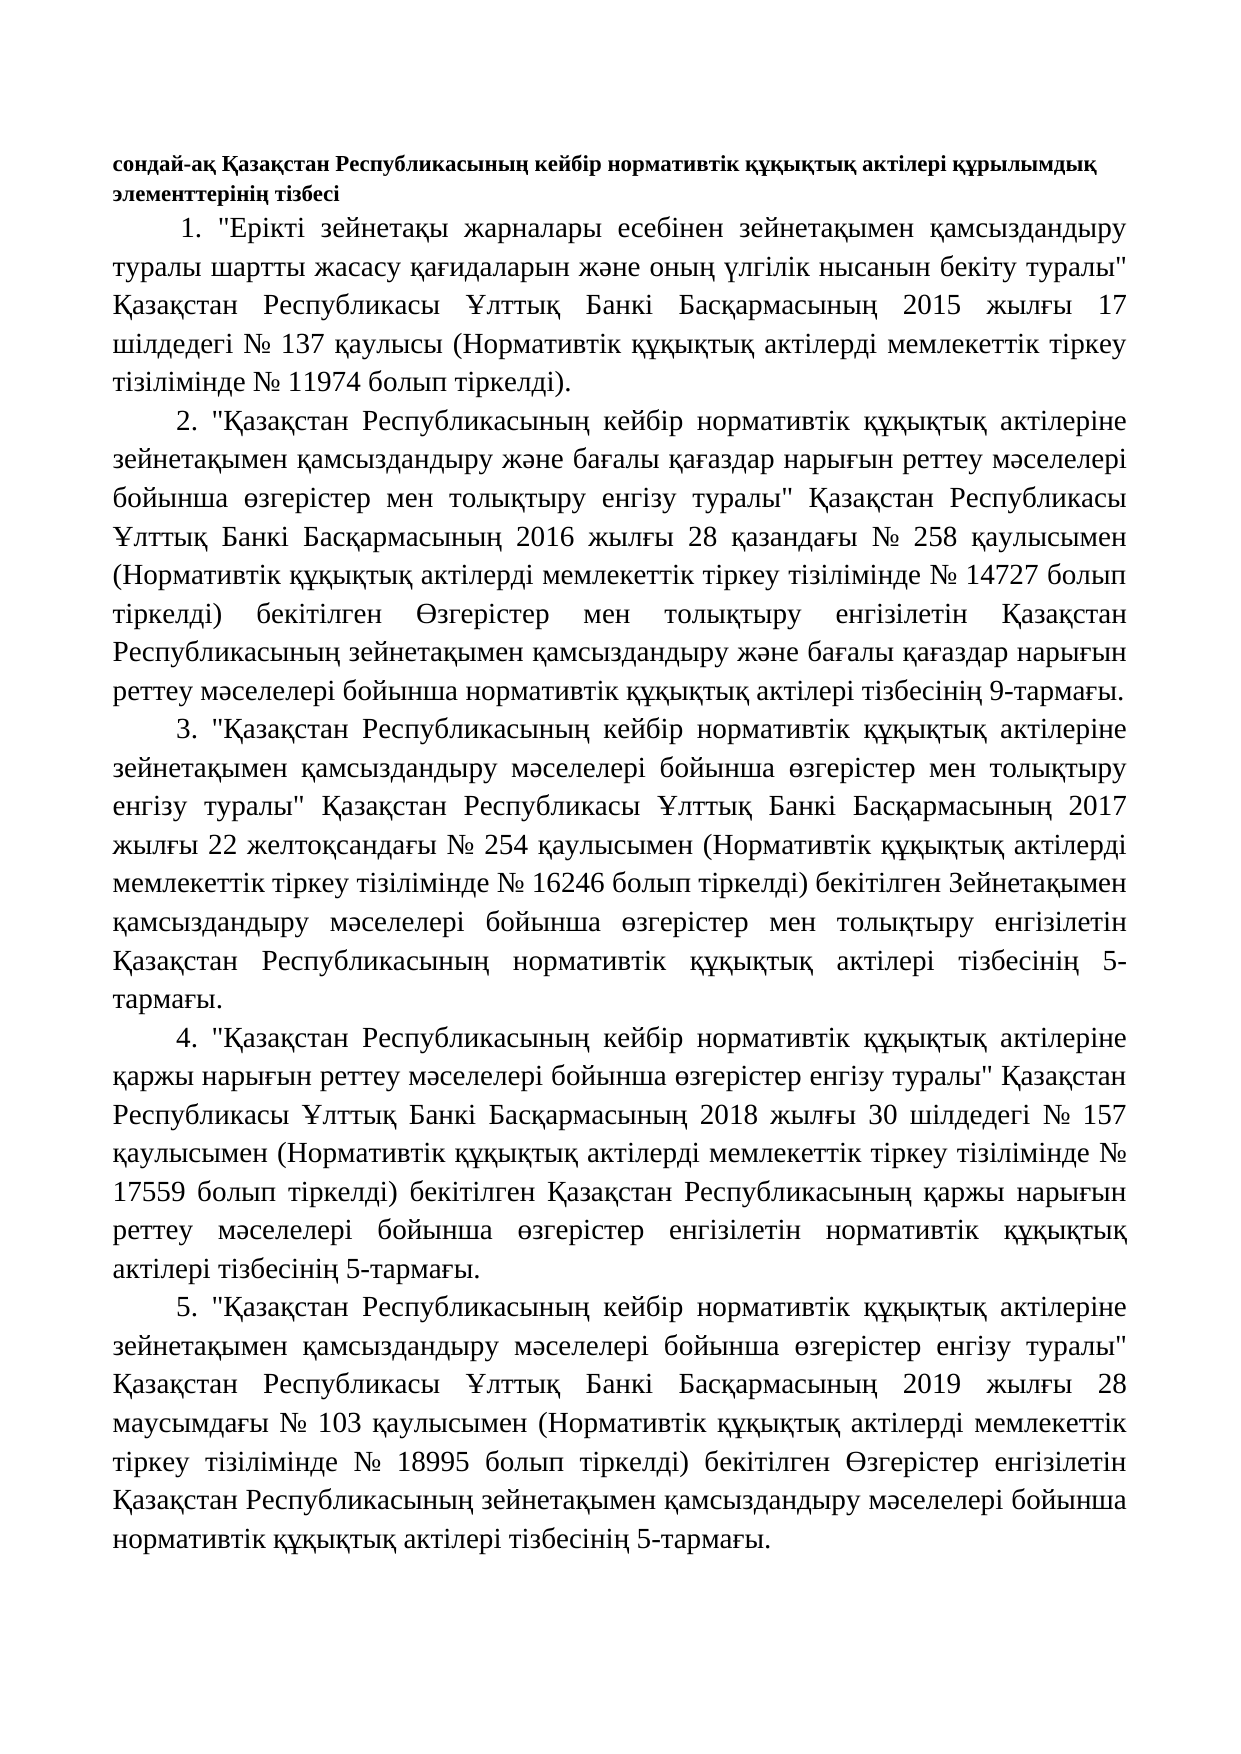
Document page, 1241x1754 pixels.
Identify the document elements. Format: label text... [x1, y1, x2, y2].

text 5. "Қазақстан Республикасының кейбір нормативтік құқықтық актілеріне зейнетақымен қамсыздандыру мәселелері бойынша өзгерістер енгізу туралы" Қазақстан Республикасы Ұлттық Банкі Басқармасының 2019 жылғы 28 маусымдағы № 103 қаулысымен (Нормативтік құқықтық актілерді мемлекеттік тіркеу тізілімінде № 18995 болып тіркелді) бекітілген Өзгерістер енгізілетін Қазақстан Республикасының зейнетақымен қамсыздандыру мәселелері бойынша нормативтік құқықтық актілері тізбесінің 5-тармағы. [112, 1289, 1128, 1554]
text 1. "Ерікті зейнетақы жарналары есебінен зейнетақымен қамсыздандыру туралы шартты жасасу қағидаларын және оның үлгілік нысанын бекіту туралы" Қазақстан Республикасы Ұлттық Банкі Басқармасының 2015 жылғы 17 шілдедегі № 137 қаулысы (Нормативтік құқықтық актілерді мемлекеттік тіркеу тізілімінде № 11974 болып тіркелді). [112, 210, 1128, 398]
text 2. "Қазақстан Республикасының кейбір нормативтік құқықтық актілеріне зейнетақымен қамсыздандыру және бағалы қағаздар нарығын реттеу мәселелері бойынша өзгерістер мен толықтыру енгізу туралы" Қазақстан Республикасы Ұлттық Банкі Басқармасының 2016 жылғы 28 қазандағы № 258 қаулысымен (Нормативтік құқықтық актілерді мемлекеттік тіркеу тізілімінде № 14727 болып тіркелді) бекітілген Өзгерістер мен толықтыру енгізілетін Қазақстан Республикасының зейнетақымен қамсыздандыру және бағалы қағаздар нарығын реттеу мәселелері бойынша нормативтік құқықтық актілері тізбесінің 9-тармағы. [112, 403, 1128, 706]
text 3. "Қазақстан Республикасының кейбір нормативтік құқықтық актілеріне зейнетақымен қамсыздандыру мәселелері бойынша өзгерістер мен толықтыру енгізу туралы" Қазақстан Республикасы Ұлттық Банкі Басқармасының 2017 жылғы 22 желтоқсандағы № 254 қаулысымен (Нормативтік құқықтық актілерді мемлекеттік тіркеу тізілімінде № 16246 болып тіркелді) бекітілген Зейнетақымен қамсыздандыру мәселелері бойынша өзгерістер мен толықтыру енгізілетін Қазақстан Республикасының нормативтік құқықтық актілері тізбесінің 5-тармағы. [112, 711, 1128, 1015]
text 4. "Қазақстан Республикасының кейбір нормативтік құқықтық актілеріне қаржы нарығын реттеу мәселелері бойынша өзгерістер енгізу туралы" Қазақстан Республикасы Ұлттық Банкі Басқармасының 2018 жылғы 30 шiлдедегi № 157 қаулысымен (Нормативтік құқықтық актілерді мемлекеттік тіркеу тізілімінде № 17559 болып тіркелді) бекітілген Қазақстан Республикасының қаржы нарығын реттеу мәселелері бойынша өзгерістер енгізілетін нормативтік құқықтық актілері тізбесінің 5-тармағы. [112, 1020, 1128, 1284]
